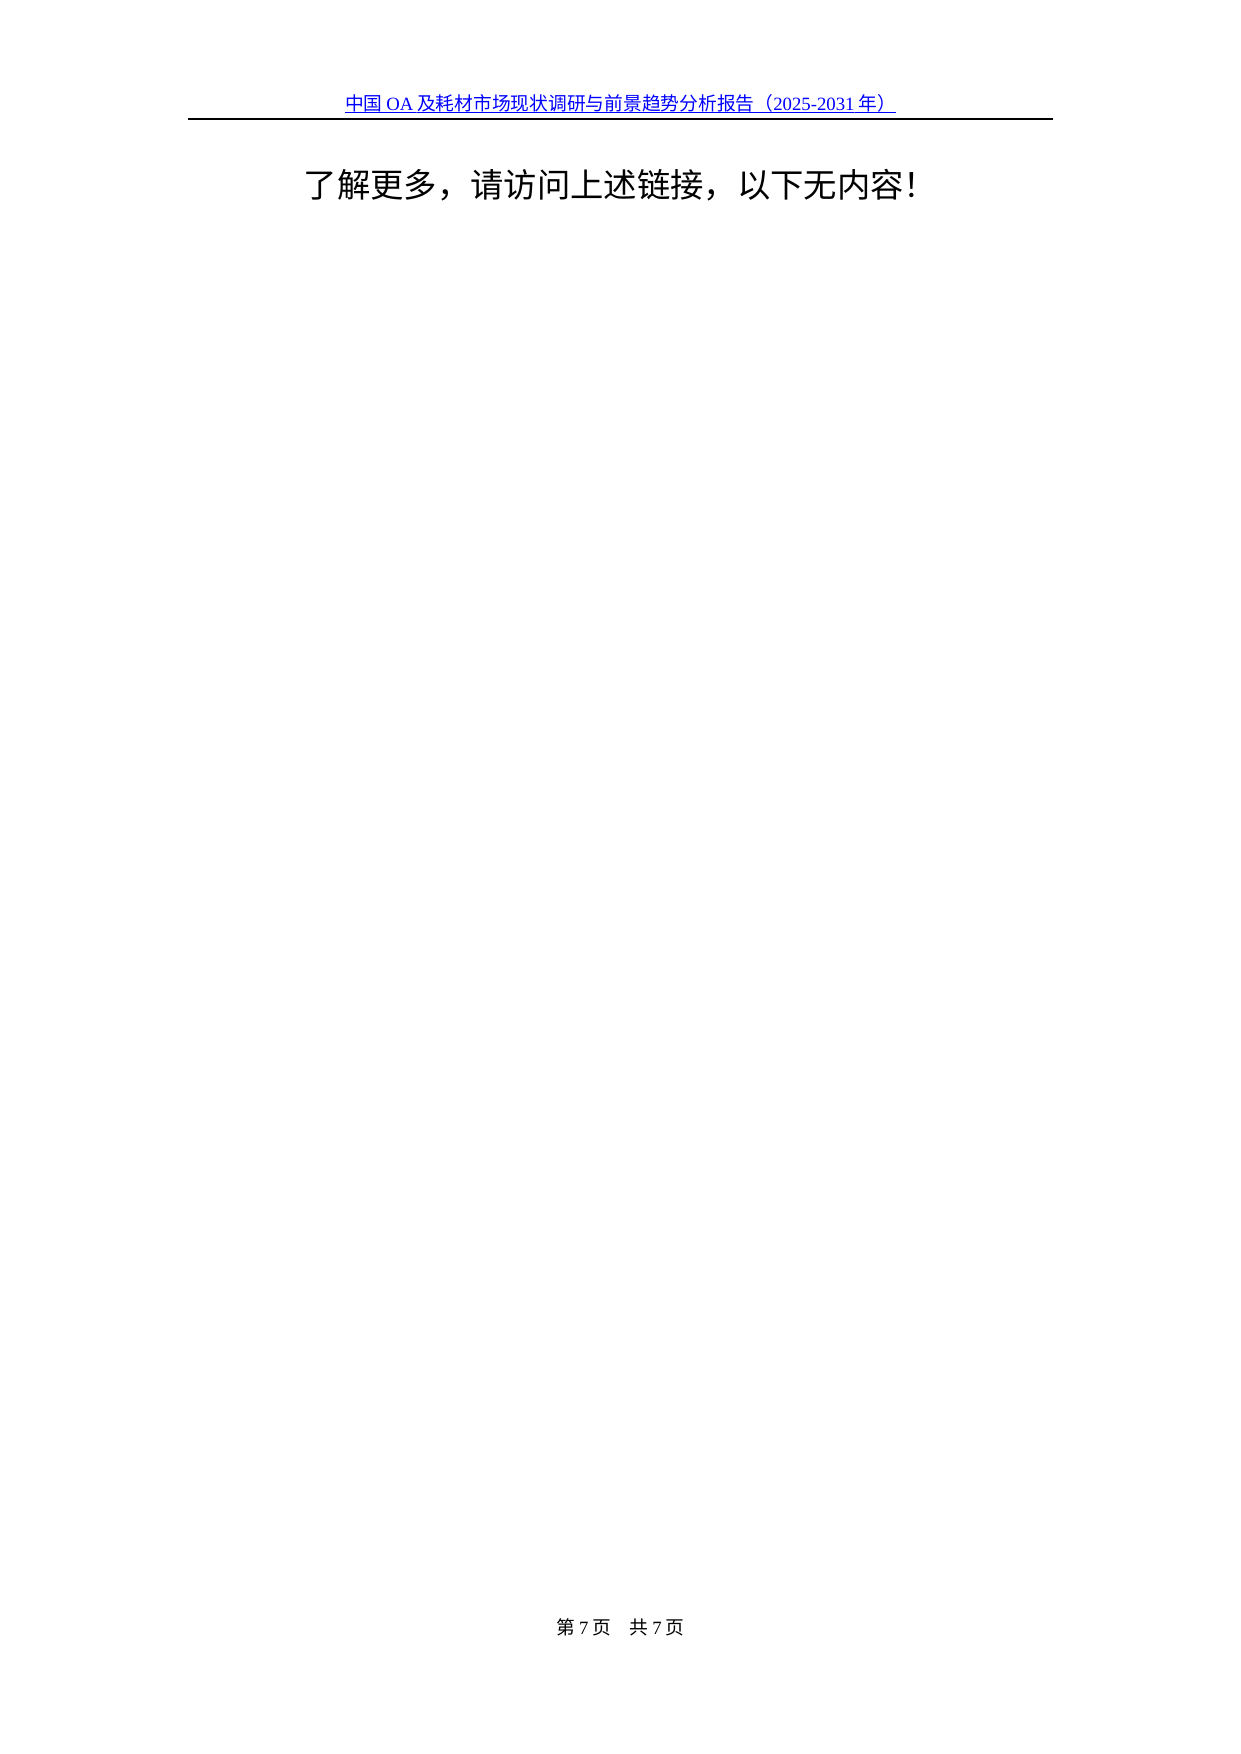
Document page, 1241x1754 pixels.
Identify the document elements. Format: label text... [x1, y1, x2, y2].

title 了解更多，请访问上述链接，以下无内容！ [187, 150, 1053, 215]
